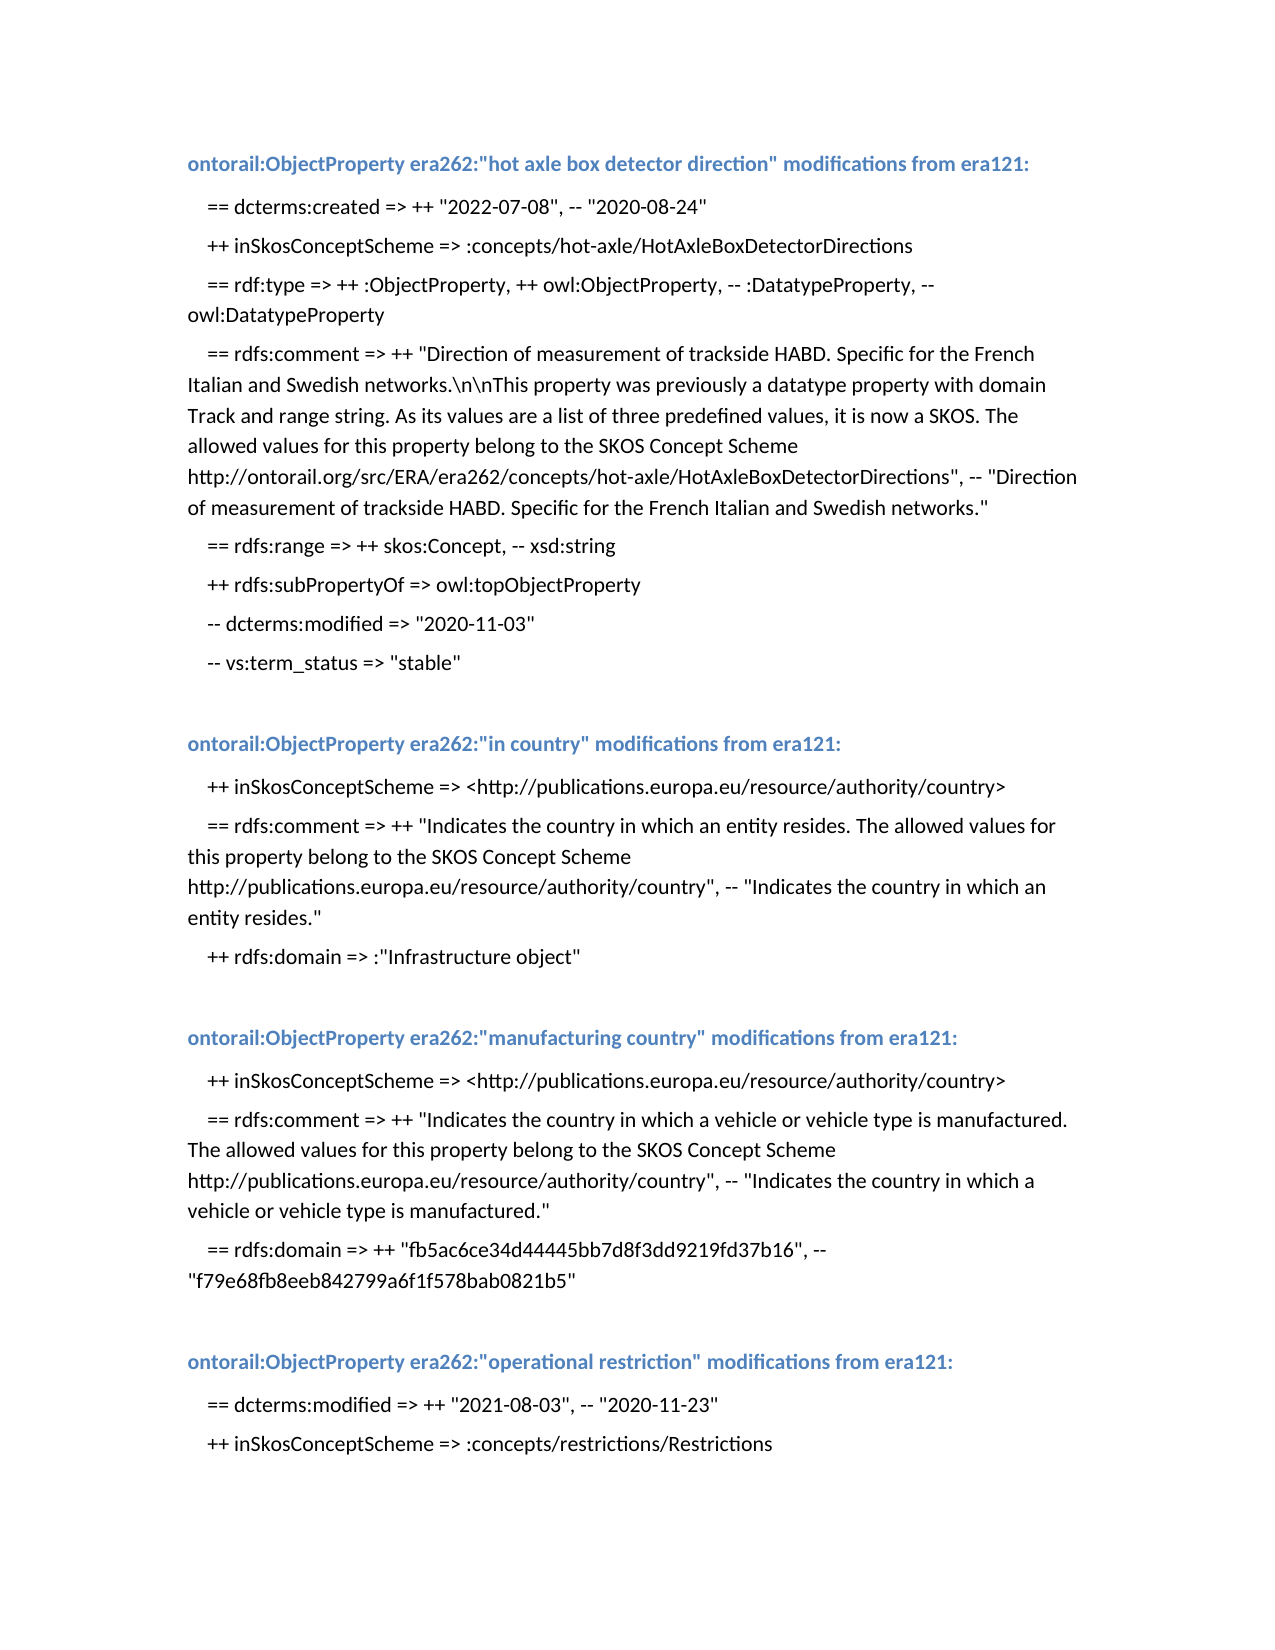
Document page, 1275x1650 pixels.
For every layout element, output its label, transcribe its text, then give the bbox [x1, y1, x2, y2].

text ++ rdfs:domain => :"Infrastructure object" [187, 943, 1087, 970]
text == rdfs:domain => ++ "fb5ac6ce34d44445bb7d8f3dd9219fd37b16", -- "f79e68fb8eeb842799a6f1f578bab0821b5" [187, 1237, 1087, 1294]
text == rdfs:comment => ++ "Direction of measurement of trackside HABD. Specific for the French Italian and Swedish networks.\n\nThis property was previously a datatype property with domain Track and range string. As its values are a list of three predefined values, it is now a SKOS. The allowed values for this property belong to the SKOS Concept Scheme http://ontorail.org/src/ERA/era262/concepts/hot-axle/HotAxleBoxDetectorDirections", -- "Direction of measurement of trackside HABD. Specific for the French Italian and Swedish networks." [187, 341, 1087, 520]
text == rdfs:comment => ++ "Indicates the country in which a vehicle or vehicle type is manufactured. The allowed values for this property belong to the SKOS Concept Scheme http://publications.europa.eu/resource/authority/country", -- "Indicates the country in which a vehicle or vehicle type is manufactured." [187, 1106, 1087, 1224]
text ++ inSkosConceptScheme => <http://publications.europa.eu/resource/authority/country> [187, 773, 1087, 800]
text -- dcterms:modified => "2020-11-03" [187, 611, 1087, 637]
subtitle ontorail:ObjectProperty era262:"operational restriction" modifications from era121: [187, 1348, 1087, 1374]
subtitle ontorail:ObjectProperty era262:"manufacturing country" modifications from era121: [187, 1024, 1087, 1050]
subtitle ontorail:ObjectProperty era262:"hot axle box detector direction" modifications from era121: [187, 150, 1087, 177]
text == dcterms:created => ++ "2022-07-08", -- "2020-08-24" [187, 193, 1087, 220]
text == rdf:type => ++ :ObjectProperty, ++ owl:ObjectProperty, -- :DatatypeProperty, -- owl:DatatypeProperty [187, 271, 1087, 328]
text ++ inSkosConceptScheme => <http://publications.europa.eu/resource/authority/country> [187, 1067, 1087, 1093]
text == rdfs:range => ++ skos:Concept, -- xsd:string [187, 533, 1087, 559]
text == dcterms:modified => ++ "2021-08-03", -- "2020-11-23" [187, 1391, 1087, 1418]
text -- vs:term_status => "stable" [187, 649, 1087, 676]
text ++ rdfs:subPropertyOf => owl:topObjectProperty [187, 572, 1087, 598]
text ++ inSkosConceptScheme => :concepts/restrictions/Restrictions [187, 1430, 1087, 1457]
text ++ inSkosConceptScheme => :concepts/hot-axle/HotAxleBoxDetectorDirections [187, 232, 1087, 259]
text == rdfs:comment => ++ "Indicates the country in which an entity resides. The allowed values for this property belong to the SKOS Concept Scheme http://publications.europa.eu/resource/authority/country", -- "Indicates the country in which an entity resides." [187, 812, 1087, 931]
subtitle ontorail:ObjectProperty era262:"in country" modifications from era121: [187, 730, 1087, 757]
